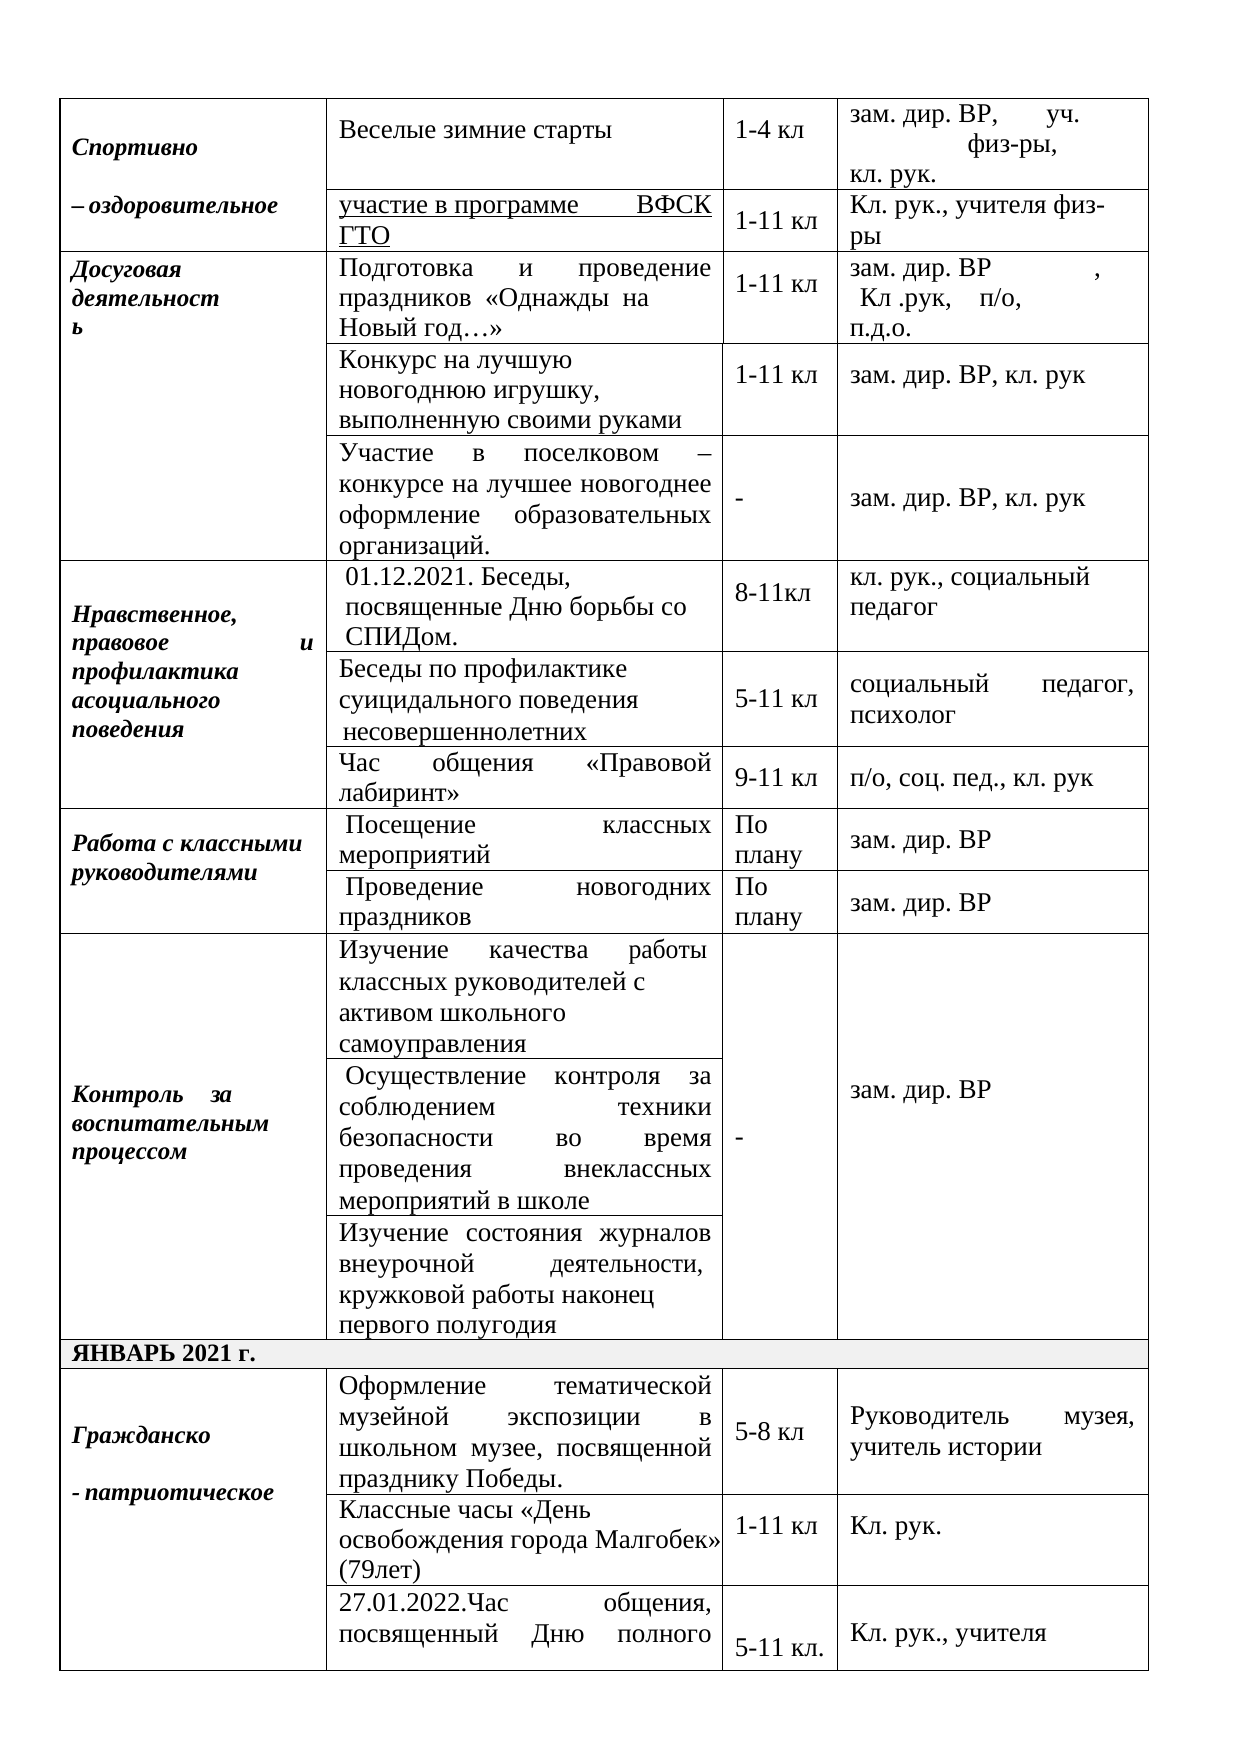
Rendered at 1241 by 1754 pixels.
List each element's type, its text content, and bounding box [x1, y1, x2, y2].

table_cell Гражданско - патриотическое [61, 1369, 326, 1669]
table_cell п/о, соц. пед., кл. рук [838, 747, 1148, 808]
table_cell Беседы по профилактике суицидального поведения несовершеннолетних [327, 652, 722, 746]
table_cell Подготовка и проведение праздников «Однажды на Новый год…» [327, 252, 723, 343]
table_cell 1-11 кл [723, 344, 837, 434]
table_cell - [723, 934, 837, 1339]
table_cell 5-8 кл [723, 1369, 837, 1494]
table_cell 8-11кл [723, 561, 837, 651]
table_cell Участие в поселковом – конкурсе на лучшее новогоднее оформление образовательных организаций. [327, 436, 722, 560]
table_cell Час общения «Правовой лабиринт» [327, 747, 722, 808]
table_cell Спортивно – оздоровительное [61, 99, 326, 251]
table_cell 1-11 кл [724, 252, 837, 343]
table_cell Работа с классными руководителями [61, 809, 326, 932]
table_cell Посещение классных мероприятий [327, 809, 722, 870]
table_cell зам. дир. ВР, кл. рук [838, 436, 1148, 560]
table_cell зам. дир. ВР [838, 809, 1148, 870]
table_cell По плану [723, 809, 837, 870]
table_cell Кл. рук. [838, 1495, 1148, 1585]
table_cell социальный педагог, психолог [838, 652, 1148, 746]
table_cell Руководитель музея, учитель истории [838, 1369, 1148, 1494]
table_cell Оформление тематической музейной экспозиции в школьном музее, посвященной празднику Победы. [327, 1369, 722, 1494]
table_cell кл. рук., социальный педагог [838, 561, 1148, 651]
table_cell 01.12.2021. Беседы, посвященные Дню борьбы со СПИДом. [327, 561, 722, 651]
table_cell 9-11 кл [723, 747, 837, 808]
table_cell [838, 1586, 1148, 1669]
table_cell Проведение новогодних праздников [327, 871, 722, 932]
table_cell - [723, 436, 837, 560]
table_cell Нравственное, правовое и профилактика асоциального поведения [61, 561, 326, 808]
table_cell ЯНВАРЬ 2021 г. [61, 1340, 1148, 1368]
table_cell зам. дир. ВР [838, 934, 1148, 1339]
table_cell 5-11 кл [723, 652, 837, 746]
table_cell Веселые зимние старты [327, 99, 723, 189]
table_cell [327, 1586, 722, 1669]
table_cell участие в программе ВФСК ГТО [327, 190, 723, 251]
table_cell 1-11 кл [724, 190, 837, 251]
table_cell Досуговая деятельность [61, 252, 326, 560]
table_cell Классные часы «День освобождения города Малгобек» (79лет) [327, 1495, 722, 1585]
table_cell зам. дир. ВР, кл. рук [838, 344, 1148, 434]
table_cell Изучение качества работы классных руководителей с активом школьного самоуправления [327, 934, 722, 1058]
table_cell По плану [723, 871, 837, 932]
table_cell зам. дир. ВР, уч. физ-ры, кл. рук. [838, 99, 1148, 189]
table_cell Конкурс на лучшую новогоднюю игрушку, выполненную своими руками [327, 344, 722, 434]
table_cell 5-11 кл. [723, 1586, 837, 1669]
table_cell Осуществление контроля за соблюдением техники безопасности во время проведения внеклассных мероприятий в школе [327, 1059, 722, 1215]
table_cell Кл. рук., учителя физ- ры [838, 190, 1148, 251]
table_cell 1-4 кл [724, 99, 837, 189]
table_cell зам. дир. ВР [838, 871, 1148, 932]
table_cell 1-11 кл [723, 1495, 837, 1585]
table_cell зам. дир. ВР , Кл .рук, п/о, п.д.о. [838, 252, 1148, 343]
table_cell Изучение состояния журналов внеурочной деятельности, кружковой работы наконец первого полугодия [327, 1216, 722, 1339]
table_cell Контроль за воспитательным процессом [61, 934, 326, 1339]
